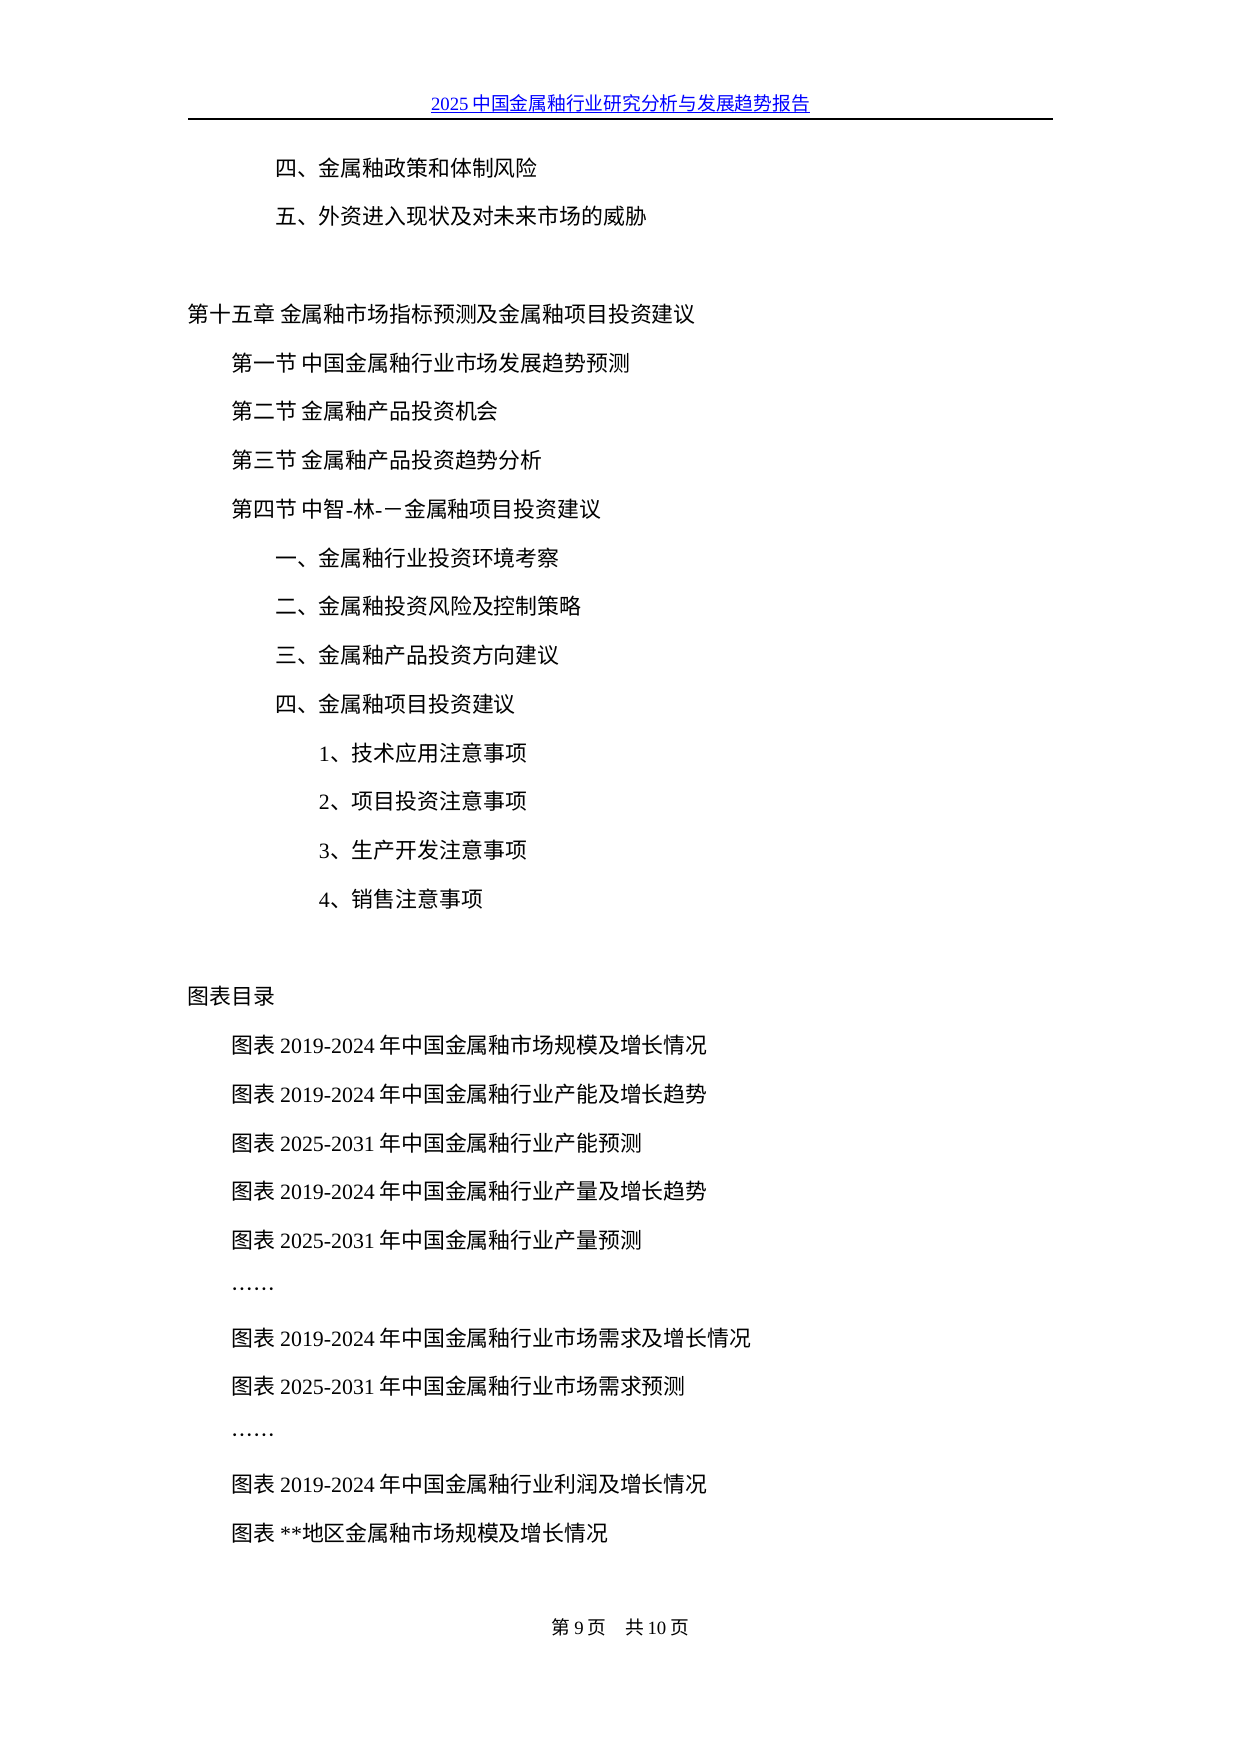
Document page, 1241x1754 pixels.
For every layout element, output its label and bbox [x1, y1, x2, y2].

text [187, 150, 1053, 1548]
